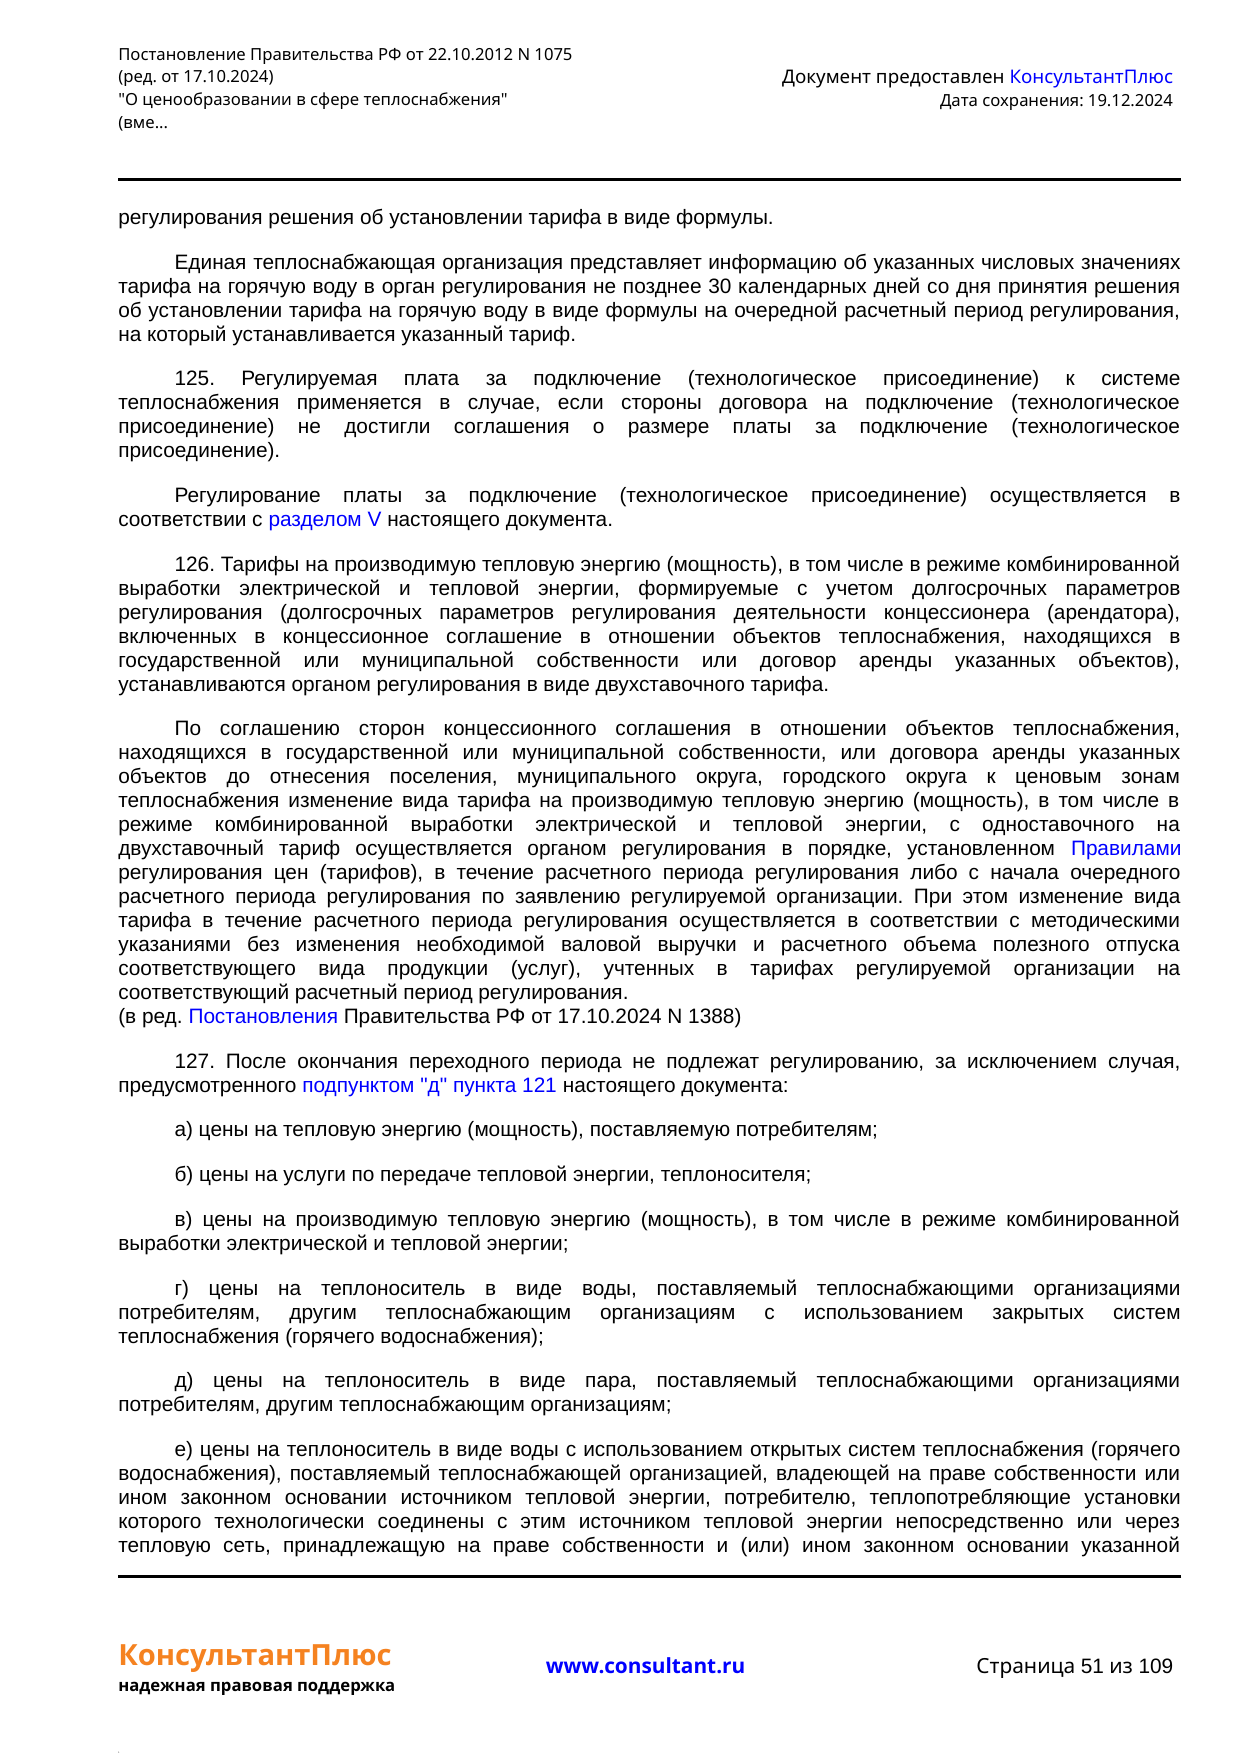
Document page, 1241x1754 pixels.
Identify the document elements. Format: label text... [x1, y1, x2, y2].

text 125. Регулируемая плата за подключение (технологическое присоединение) к системе теплоснабжения применяется в случае, если стороны договора на подключение (технологическое присоединение) не достигли соглашения о размере платы за подключение (технологическое присоединение). [118, 366, 1181, 462]
text б) цены на услуги по передаче тепловой энергии, теплоносителя; [118, 1162, 1181, 1186]
text в) цены на производимую тепловую энергию (мощность), в том числе в режиме комбинированной выработки электрической и тепловой энергии; [118, 1207, 1181, 1255]
text 126. Тарифы на производимую тепловую энергию (мощность), в том числе в режиме комбинированной выработки электрической и тепловой энергии, формируемые с учетом долгосрочных параметров регулирования (долгосрочных параметров регулирования деятельности концессионера (арендатора), включенных в концессионное соглашение в отношении объектов теплоснабжения, находящихся в государственной или муниципальной собственности или договор аренды указанных объектов), устанавливаются органом регулирования в виде двухставочного тарифа. [118, 552, 1181, 695]
text а) цены на тепловую энергию (мощность), поставляемую потребителям; [118, 1117, 1181, 1141]
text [118, 1437, 1181, 1557]
text г) цены на теплоноситель в виде воды, поставляемый теплоснабжающими организациями потребителям, другим теплоснабжающим организациям с использованием закрытых систем теплоснабжения (горячего водоснабжения); [118, 1276, 1181, 1347]
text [118, 205, 1181, 229]
text Регулирование платы за подключение (технологическое присоединение) осуществляется в соответствии с разделом V настоящего документа. [118, 483, 1181, 531]
text (в ред. Постановления Правительства РФ от 17.10.2024 N 1388) [118, 1004, 1181, 1028]
text д) цены на теплоноситель в виде пара, поставляемый теплоснабжающими организациями потребителям, другим теплоснабжающим организациям; [118, 1368, 1181, 1416]
text 127. После окончания переходного периода не подлежат регулированию, за исключением случая, предусмотренного подпунктом "д" пункта 121 настоящего документа: [118, 1048, 1181, 1096]
text По соглашению сторон концессионного соглашения в отношении объектов теплоснабжения, находящихся в государственной или муниципальной собственности, или договора аренды указанных объектов до отнесения поселения, муниципального округа, городского округа к ценовым зонам теплоснабжения изменение вида тарифа на производимую тепловую энергию (мощность), в том числе в режиме комбинированной выработки электрической и тепловой энергии, с одноставочного на двухставочный тариф осуществляется органом регулирования в порядке, установленном Правилами регулирования цен (тарифов), в течение расчетного периода регулирования либо с начала очередного расчетного периода регулирования по заявлению регулируемой организации. При этом изменение вида тарифа в течение расчетного периода регулирования осуществляется в соответствии с методическими указаниями без изменения необходимой валовой выручки и расчетного объема полезного отпуска соответствующего вида продукции (услуг), учтенных в тарифах регулируемой организации на соответствующий расчетный период регулирования. [118, 716, 1181, 1004]
text Единая теплоснабжающая организация представляет информацию об указанных числовых значениях тарифа на горячую воду в орган регулирования не позднее 30 календарных дней со дня принятия решения об установлении тарифа на горячую воду в виде формулы на очередной расчетный период регулирования, на который устанавливается указанный тариф. [118, 249, 1181, 345]
